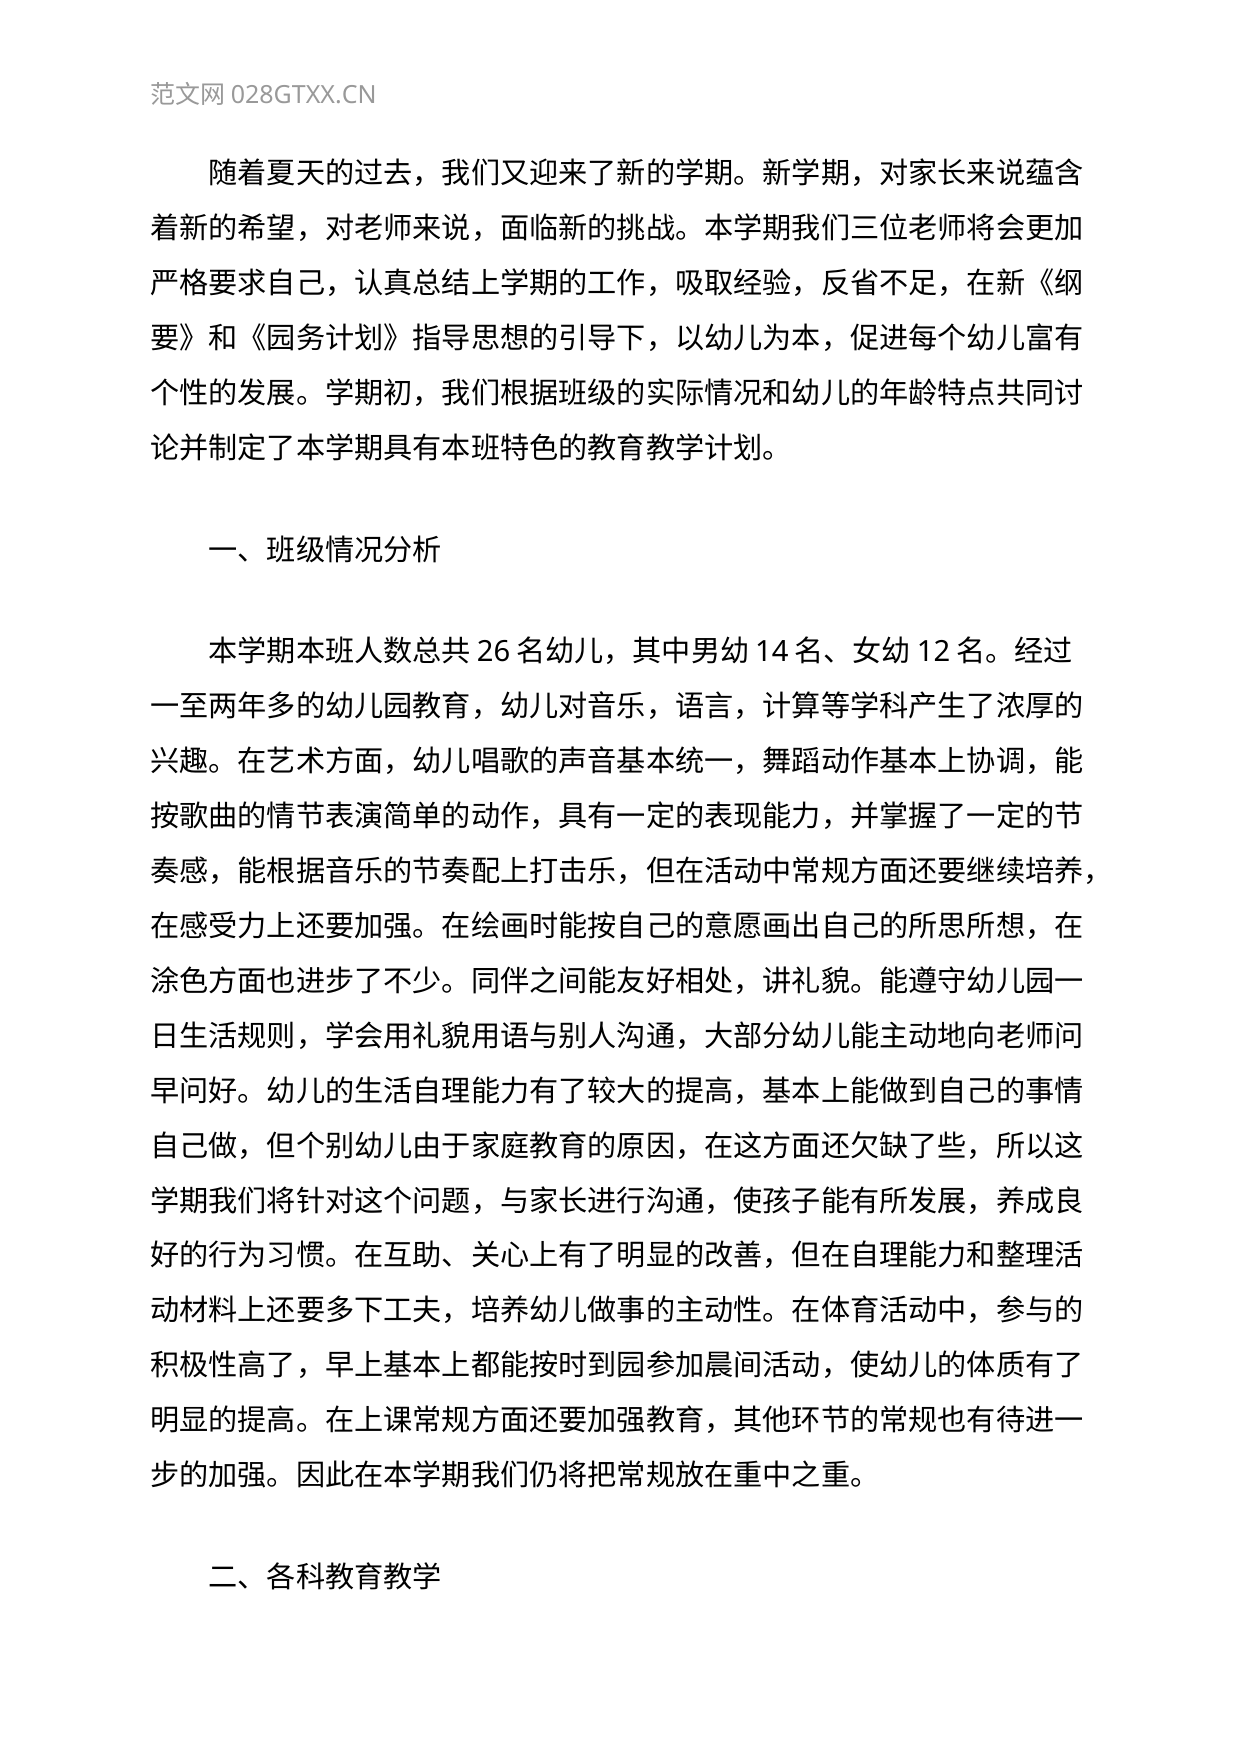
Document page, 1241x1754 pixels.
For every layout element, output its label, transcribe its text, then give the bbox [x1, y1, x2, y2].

text 二、各科教育教学 [150, 1553, 1090, 1596]
text 随着夏天的过去，我们又迎来了新的学期。新学期，对家长来说蕴含着新的希望，对老师来说，面临新的挑战。本学期我们三位老师将会更加严格要求自己，认真总结上学期的工作，吸取经验，反省不足，在新《纲要》和《园务计划》指导思想的引导下，以幼儿为本，促进每个幼儿富有个性的发展。学期初，我们根据班级的实际情况和幼儿的年龄特点共同讨论并制定了本学期具有本班特色的教育教学计划。 [150, 150, 1090, 467]
text 本学期本班人数总共26名幼儿，其中男幼14名、女幼12名。经过一至两年多的幼儿园教育，幼儿对音乐，语言，计算等学科产生了浓厚的兴趣。在艺术方面，幼儿唱歌的声音基本统一，舞蹈动作基本上协调，能按歌曲的情节表演简单的动作，具有一定的表现能力，并掌握了一定的节奏感，能根据音乐的节奏配上打击乐，但在活动中常规方面还要继续培养，在感受力上还要加强。在绘画时能按自己的意愿画出自己的所思所想，在涂色方面也进步了不少。同伴之间能友好相处，讲礼貌。能遵守幼儿园一日生活规则，学会用礼貌用语与别人沟通，大部分幼儿能主动地向老师问早问好。幼儿的生活自理能力有了较大的提高，基本上能做到自己的事情自己做，但个别幼儿由于家庭教育的原因，在这方面还欠缺了些，所以这学期我们将针对这个问题，与家长进行沟通，使孩子能有所发展，养成良好的行为习惯。在互助、关心上有了明显的改善，但在自理能力和整理活动材料上还要多下工夫，培养幼儿做事的主动性。在体育活动中，参与的积极性高了，早上基本上都能按时到园参加晨间活动，使幼儿的体质有了明显的提高。在上课常规方面还要加强教育，其他环节的常规也有待进一步的加强。因此在本学期我们仍将把常规放在重中之重。 [150, 628, 1090, 1494]
text 一、班级情况分析 [150, 526, 1090, 568]
